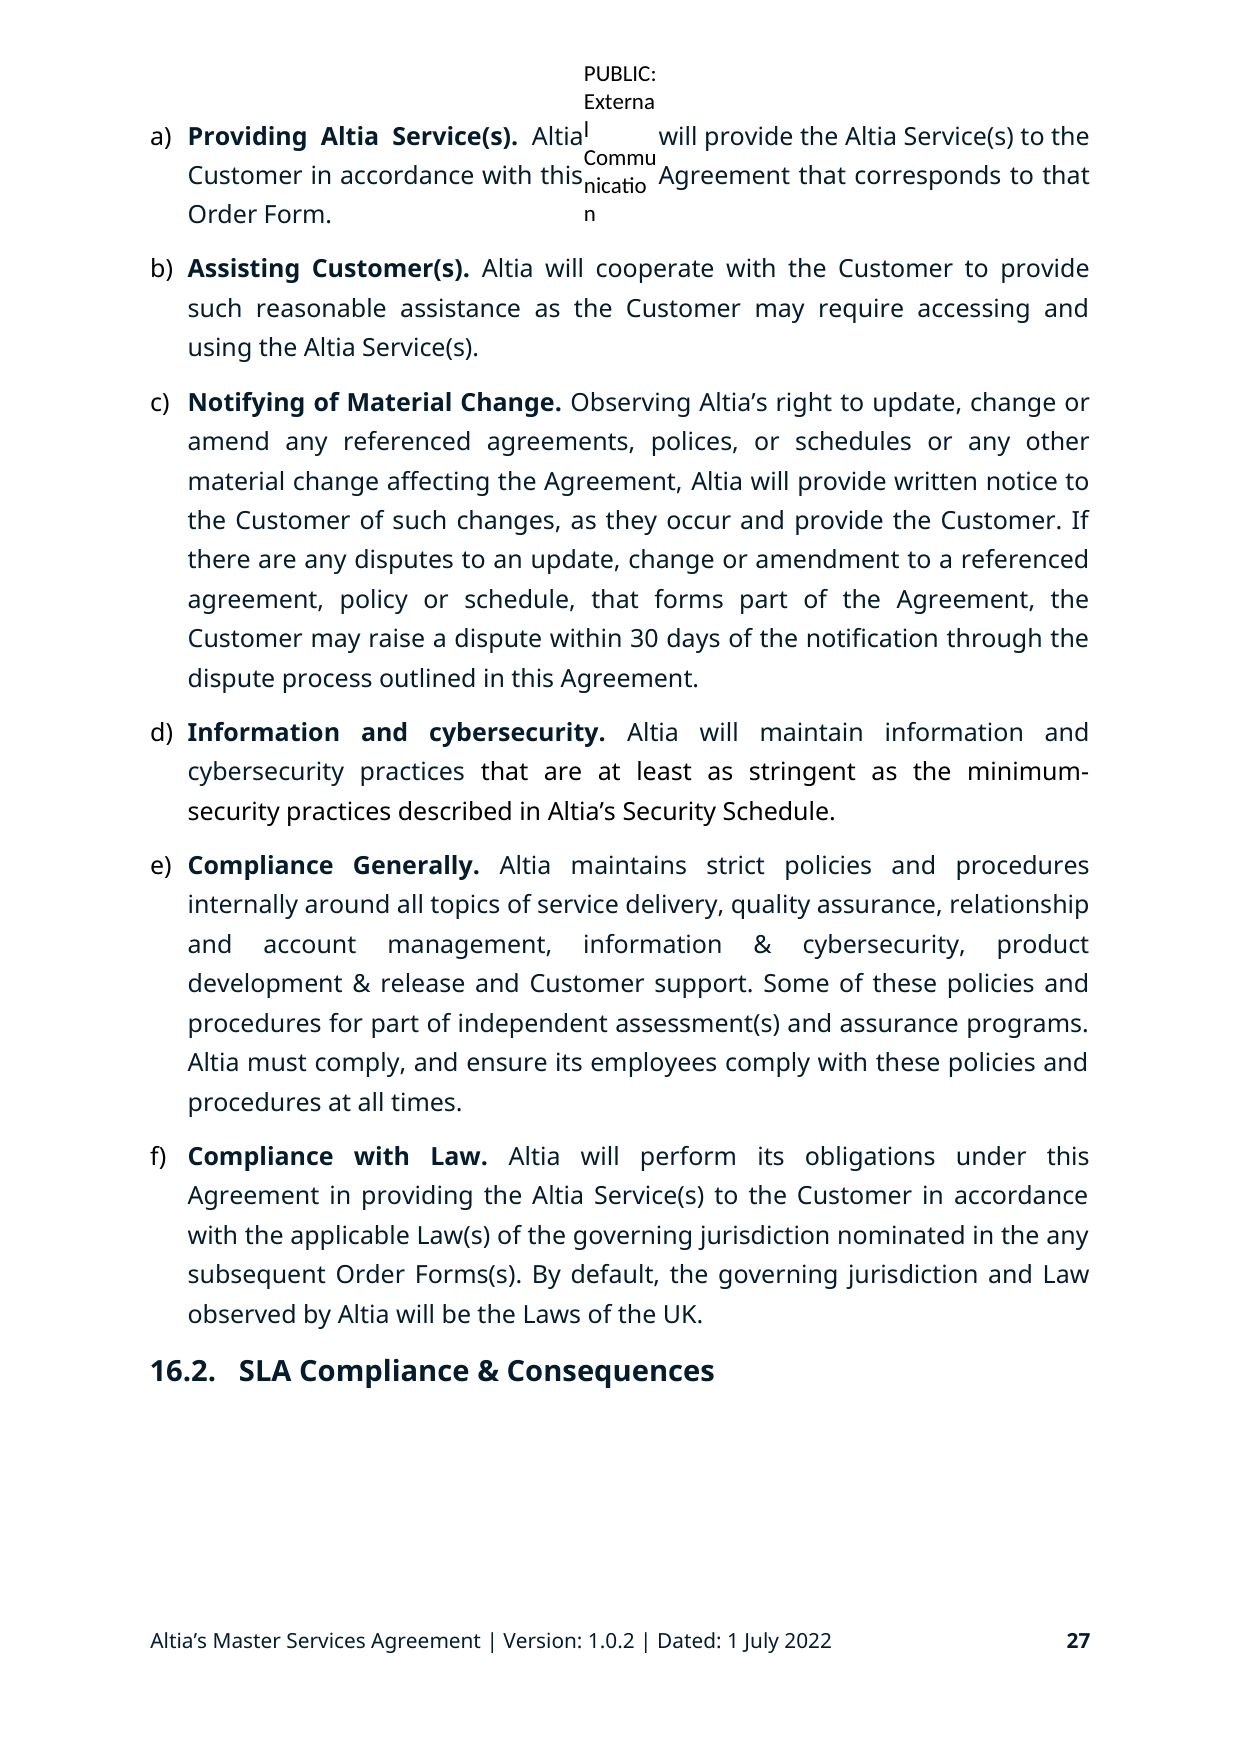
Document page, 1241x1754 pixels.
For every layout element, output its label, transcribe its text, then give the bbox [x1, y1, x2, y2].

list Providing Altia Service(s). Altia will provide the Altia Service(s) to the Customer in accordance with this Agreement that corresponds to that Order Form. [150, 118, 1090, 231]
list Notifying of Material Change. Observing Altia’s right to update, change or amend any referenced agreements, polices, or schedules or any other material change affecting the Agreement, Altia will provide written notice to the Customer of such changes, as they occur and provide the Customer. If there are any disputes to an update, change or amendment to a referenced agreement, policy or schedule, that forms part of the Agreement, the Customer may raise a dispute within 30 days of the notification through the dispute process outlined in this Agreement. [150, 384, 1090, 694]
list Compliance Generally. Altia maintains strict policies and procedures internally around all topics of service delivery, quality assurance, relationship and account management, information & cybersecurity, product development & release and Customer support. Some of these policies and procedures for part of independent assessment(s) and assurance programs. Altia must comply, and ensure its employees comply with these policies and procedures at all times. [150, 848, 1090, 1118]
subtitle SLA Compliance & Consequences [149, 1351, 1090, 1390]
list Assisting Customer(s). Altia will cooperate with the Customer to provide such reasonable assistance as the Customer may require accessing and using the Altia Service(s). [150, 251, 1090, 364]
list Compliance with Law. Altia will perform its obligations under this Agreement in providing the Altia Service(s) to the Customer in accordance with the applicable Law(s) of the governing jurisdiction nominated in the any subsequent Order Forms(s). By default, the governing jurisdiction and Law observed by Altia will be the Laws of the UK. [150, 1138, 1090, 1331]
list Information and cybersecurity. Altia will maintain information and cybersecurity practices that are at least as stringent as the minimum-security practices described in Altia’s Security Schedule. [150, 714, 1090, 828]
